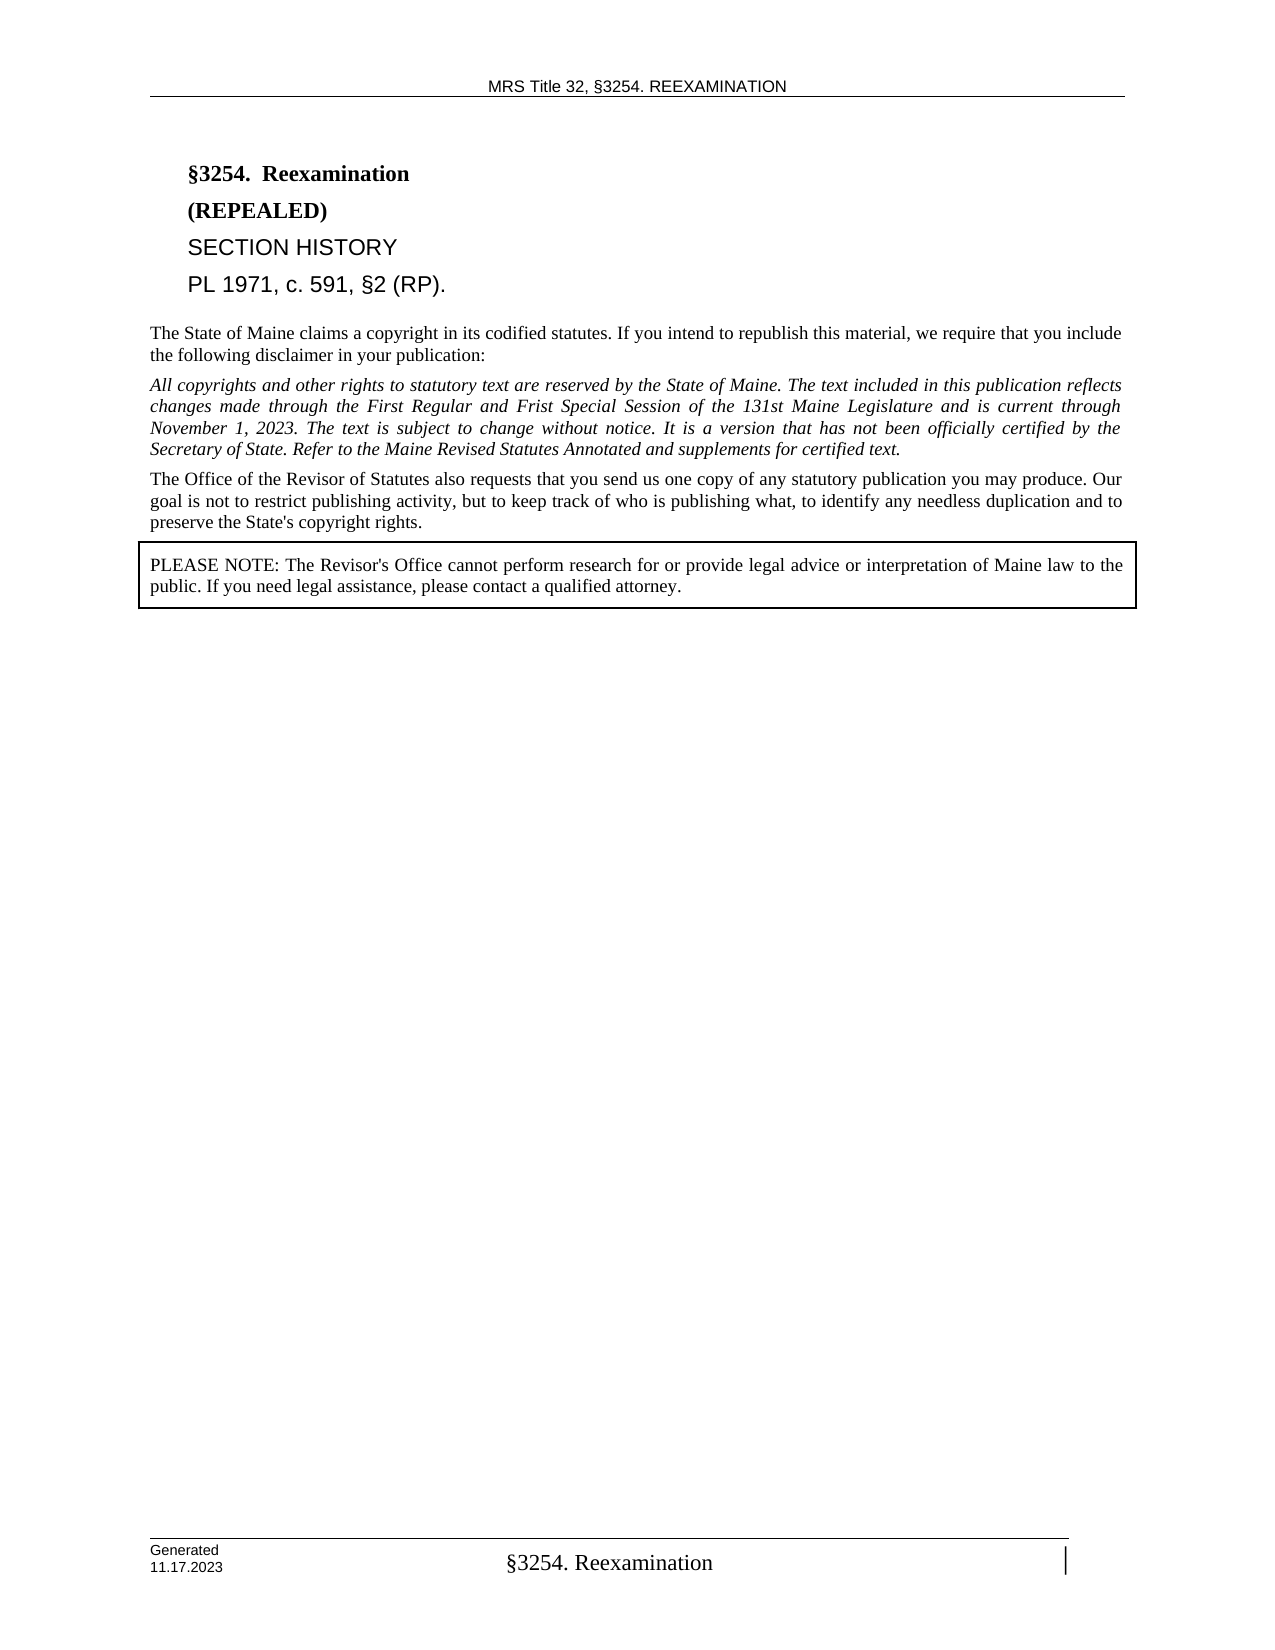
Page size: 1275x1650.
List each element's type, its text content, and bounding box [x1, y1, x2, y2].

text PLEASE NOTE: The Revisor's Office cannot perform research for or provide legal advice or interpretation of Maine law to the public. If you need legal assistance, please contact a qualified attorney. [140, 543, 1135, 607]
text The Office of the Revisor of Statutes also requests that you send us one copy of any statutory publication you may produce. Our goal is not to restrict publishing activity, but to keep track of who is publishing what, to identify any needless duplication and to preserve the State's copyright rights. [150, 468, 1125, 533]
text The State of Maine claims a copyright in its codified statutes. If you intend to republish this material, we require that you include the following disclaimer in your publication: [150, 322, 1125, 365]
text All copyrights and other rights to statutory text are reserved by the State of Maine. The text included in this publication reflects changes made through the First Regular and Frist Special Session of the 131st Maine Legislature and is current through November 1, 2023 . The text is subject to change without notice. It is a version that has not been officially certified by the Secretary of State. Refer to the Maine Revised Statutes Annotated and supplements for certified text. [150, 373, 1125, 460]
text PL 1971, c. 591, §2 (RP). [187, 271, 1125, 297]
text SECTION HISTORY [187, 234, 1125, 260]
text (REPEALED) [187, 197, 1125, 223]
text §3254. Reexamination [187, 160, 1125, 187]
